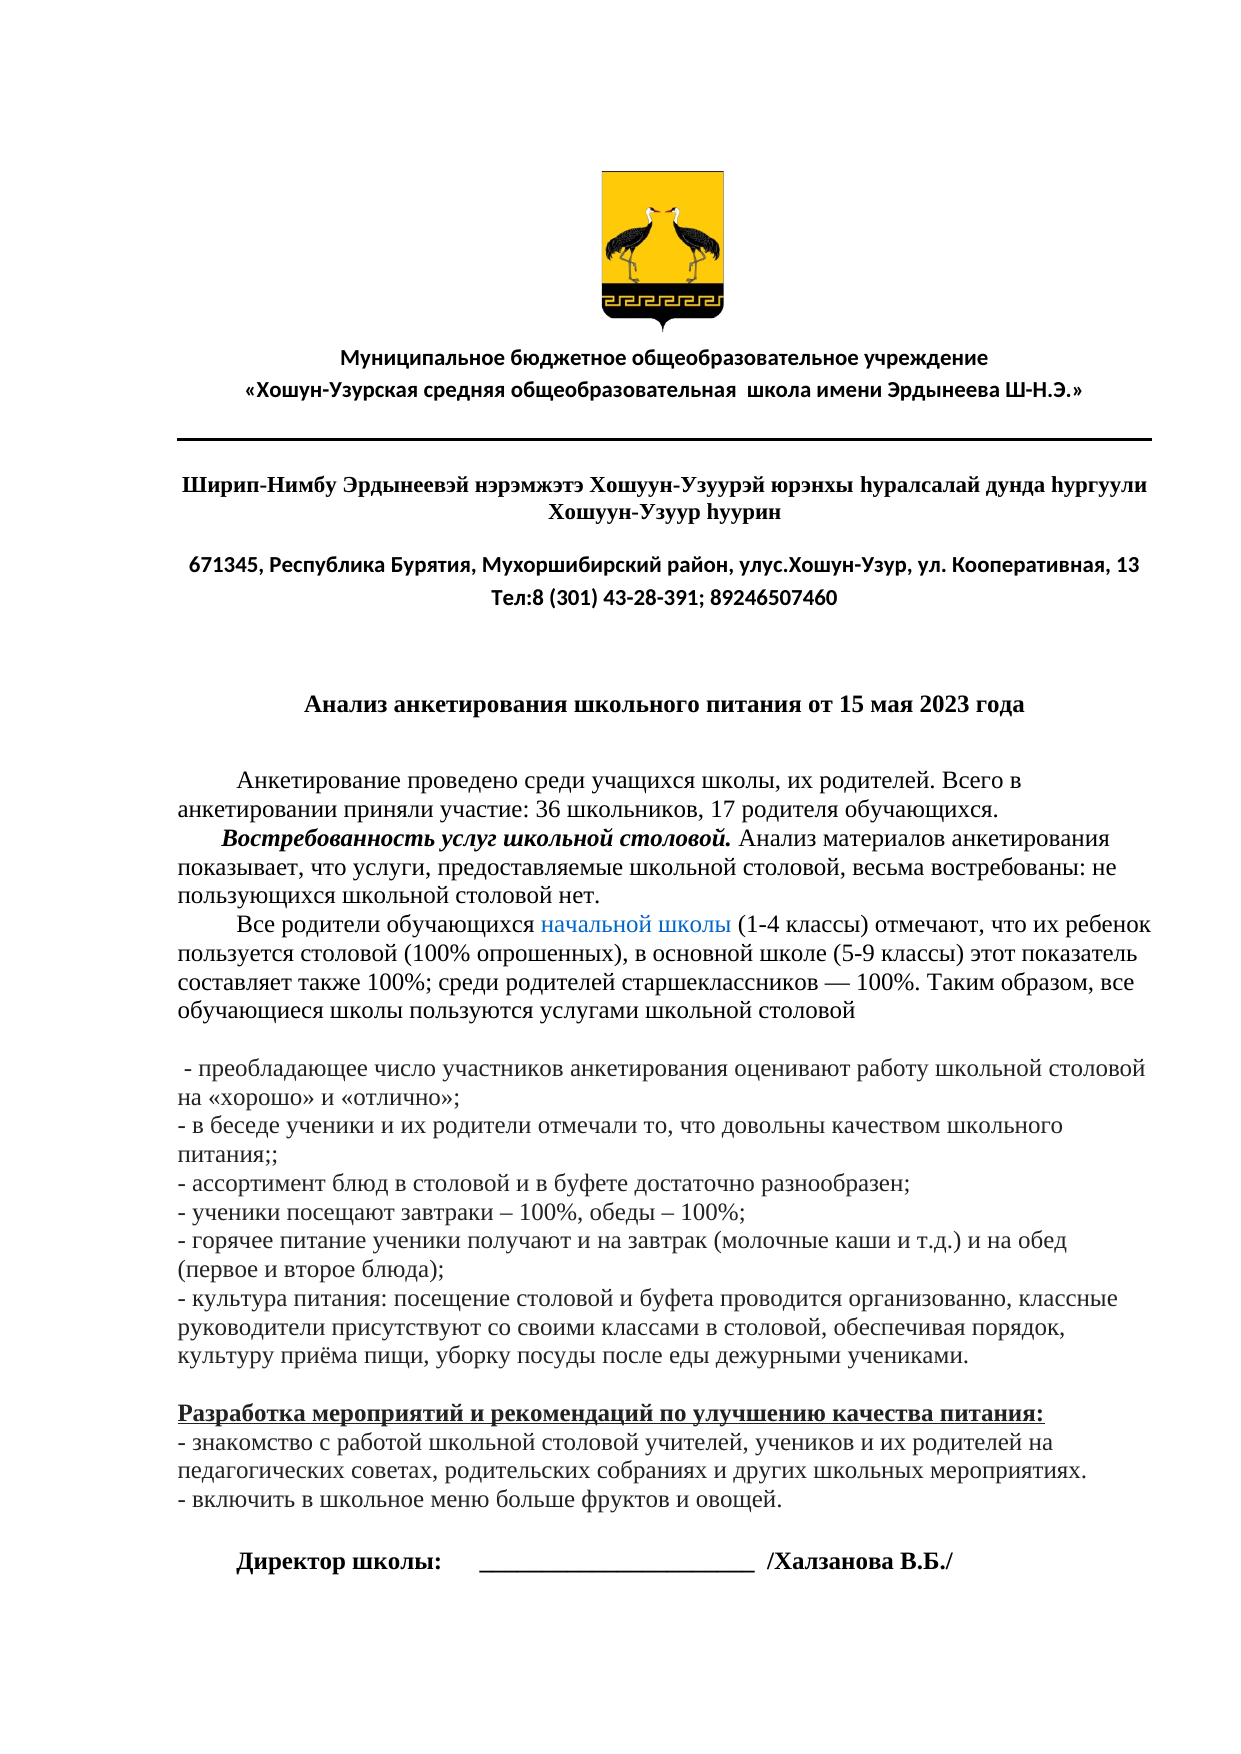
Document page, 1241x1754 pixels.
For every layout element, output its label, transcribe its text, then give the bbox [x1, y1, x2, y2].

text Разработка мероприятий и рекомендаций по улучшению качества питания: [177, 1398, 1152, 1427]
text - ассортимент блюд в столовой и в буфете достаточно разнообразен; [177, 1168, 1152, 1197]
text Хошуун-Узуур hуурин [177, 498, 1152, 524]
text - ученики посещают завтраки – 100%, обеды – 100%; [177, 1197, 1152, 1226]
text - культура питания: посещение столовой и буфета проводится организованно, классные руководители присутствуют со своими классами в столовой, обеспечивая порядок, культуру приёма пищи, уборку посуды после еды дежурными учениками. [177, 1283, 1152, 1369]
text Востребованность услуг школьной столовой. Анализ материалов анкетирования показывает, что услуги, предоставляемые школьной столовой, весьма востребованы: не пользующихся школьной столовой нет. [177, 823, 1152, 909]
text Анализ анкетирования школьного питания от 15 мая 2023 года [177, 689, 1152, 718]
text - в беседе ученики и их родители отмечали то, что довольны качеством школьного питания;; [177, 1111, 1152, 1168]
text Муниципальное бюджетное общеобразовательное учреждение [177, 343, 1152, 371]
text Ширип-Нимбу Эрдынеевэй нэрэмжэтэ Хошуун-Узуурэй юрэнхы hуралсалай дунда hургуули [177, 472, 1152, 498]
picture [601, 171, 724, 332]
text Анкетирование проведено среди учащихся школы, их родителей. Всего в анкетировании приняли участие: 36 школьников, 17 родителя обучающихся. [177, 766, 1152, 823]
text - преобладающее число участников анкетирования оценивают работу школьной столовой на «хорошо» и «отлично»; [177, 1053, 1152, 1111]
text - знакомство с работой школьной столовой учителей, учеников и их родителей на педагогических советах, родительских собраниях и других школьных мероприятиях. [177, 1427, 1152, 1484]
text - включить в школьное меню больше фруктов и овощей. [177, 1484, 1152, 1513]
text Все родители обучающихся начальной школы (1-4 классы) отмечают, что их ребенок пользуется столовой (100% опрошенных), в основной школе (5-9 классы) этот показатель составляет также 100%; среди родителей старшеклассников — 100%. Таким образом, все обучающиеся школы пользуются услугами школьной столовой [177, 909, 1152, 1024]
text - горячее питание ученики получают и на завтрак (молочные каши и т.д.) и на обед (первое и второе блюда); [177, 1226, 1152, 1283]
text «Хошун-Узурская средняя общеобразовательная школа имени Эрдынеева Ш-Н.Э.» [177, 376, 1152, 404]
text 671345, Республика Бурятия, Мухоршибирский район, улус.Хошун-Узур, ул. Кооперативная, 13 Тел:8 (301) 43-28-391; 89246507460 [177, 551, 1152, 611]
text Директор школы: ______________________ /Халзанова В.Б./ [177, 1546, 1152, 1575]
